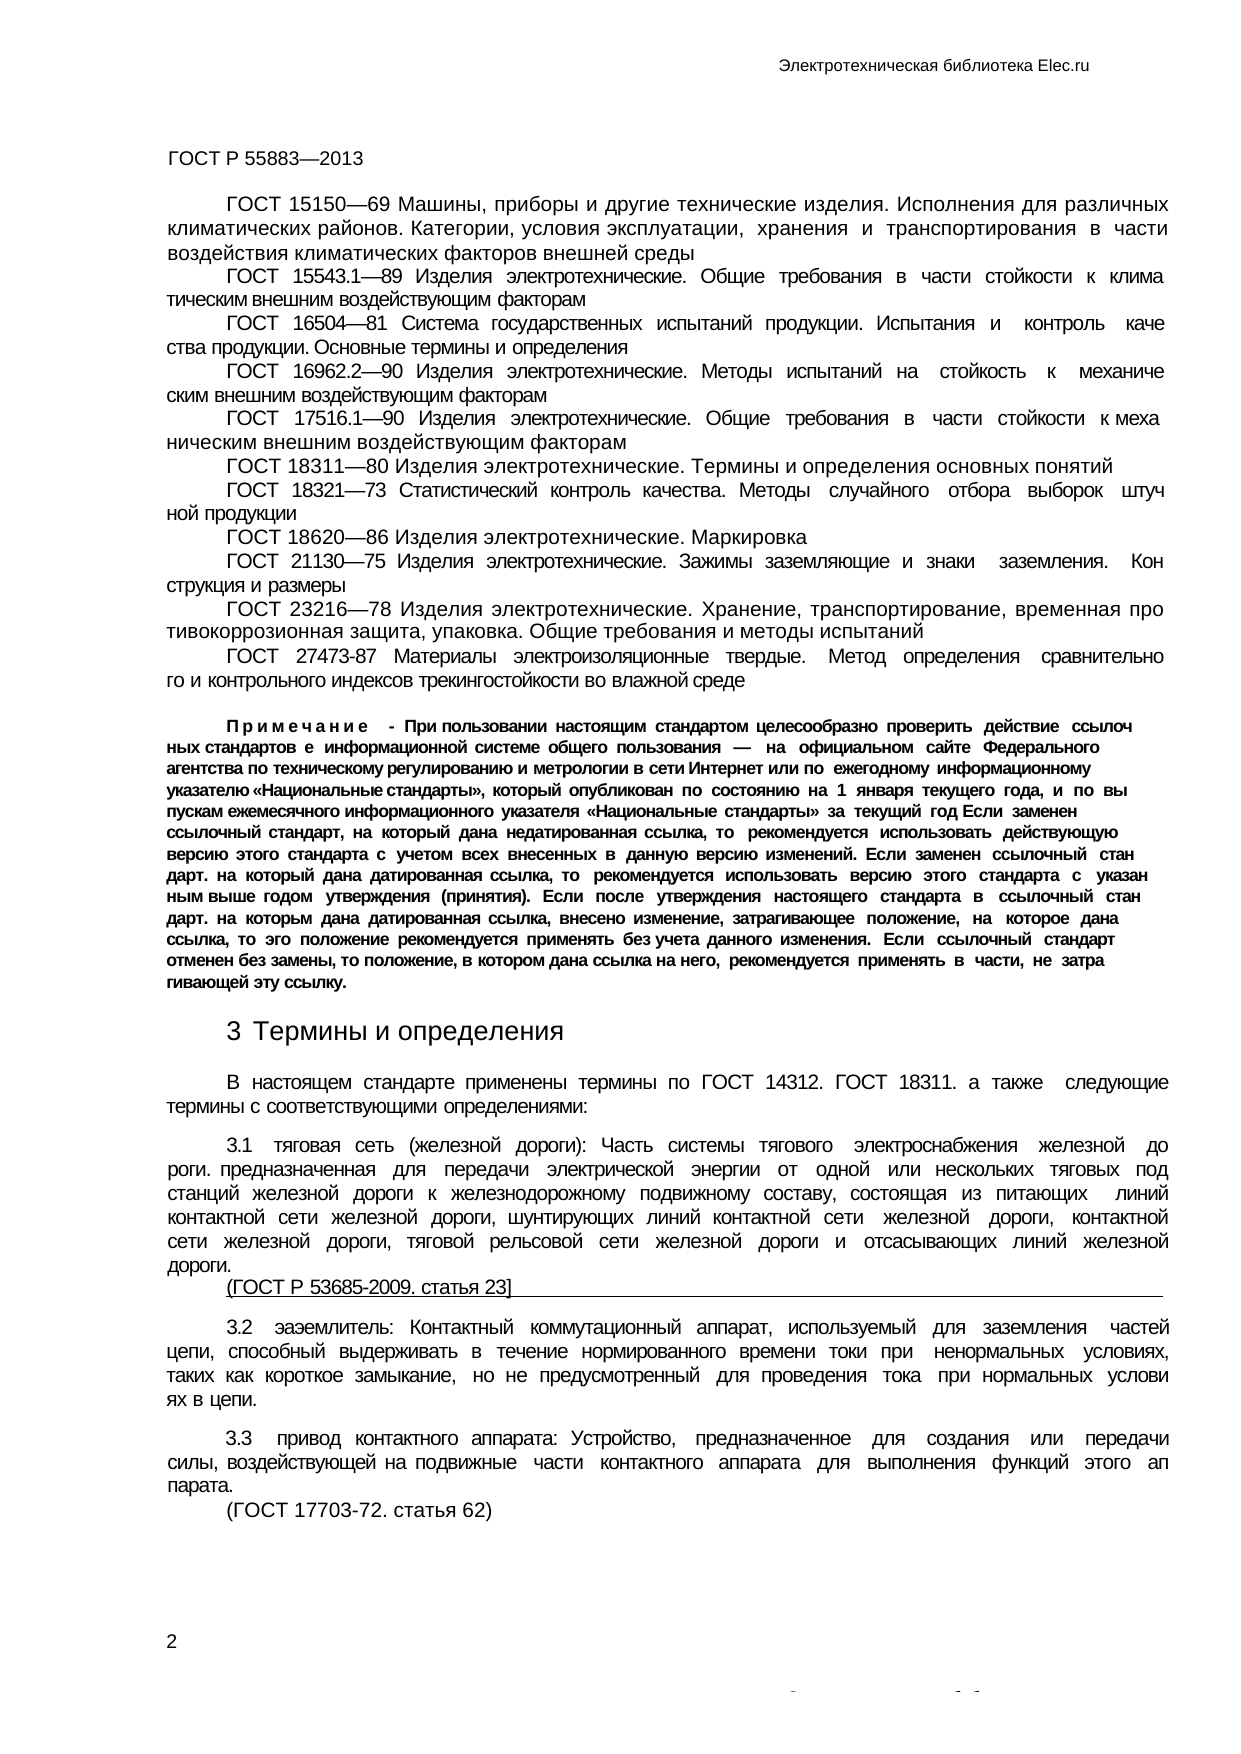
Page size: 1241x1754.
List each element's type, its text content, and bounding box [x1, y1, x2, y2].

text ГОСТ 21130—75 Изделия электротехнические. Зажимы заземляющие и знаки заземления. Кон­ струкция и размеры [166, 549, 1164, 597]
text ГОСТ 16504—81 Система государственных испытаний продукции. Испытания и контроль каче­ ства продукции. Основные термины и определения [166, 311, 1166, 359]
text ГОСТ 23216—78 Изделия электротехнические. Хранение, транспортирование, временная про­ тивокоррозионная защита, упаковка. Общие требования и методы испытаний [166, 599, 1165, 643]
text ГОСТ 18620—86 Изделия электротехнические. Маркировка [226, 525, 1182, 549]
subtitle Термины и определения [226, 1015, 1182, 1046]
text ГОСТ 27473-87 Материалы электроизоляционные твердые. Метод определения сравнительно­ го и контрольного индексов трекингостойкости во влажной среде [166, 644, 1165, 692]
text В настоящем стандарте применены термины по ГОСТ 14312. ГОСТ 18311. а также следующие термины с соответствующими определениями: [166, 1070, 1169, 1118]
text (ГОСТ Р 53685-2009. статья 23] [226, 1277, 1182, 1299]
text ГОСТ 17516.1—90 Изделия электротехнические. Общие требования в части стойкости к меха­ [226, 407, 1182, 429]
text 2 [166, 1629, 1182, 1652]
text ГОСТ 15543.1—89 Изделия электротехнические. Общие требования в части стойкости к клима­ тическим внешним воздействующим факторам [166, 266, 1164, 310]
text ГОСТ 18321—73 Статистический контроль качества. Методы случайного отбора выборок штуч­ ной продукции [166, 480, 1165, 524]
text ГОСТ 15150—69 Машины, приборы и другие технические изделия. Исполнения для различных климатических районов. Категории, условия эксплуатации, хранения и транспортирования в части воздействия климатических факторов внешней среды [167, 192, 1170, 264]
text (ГОСТ 17703-72. статья 62) [226, 1497, 1182, 1521]
list тяговая сеть (железной дороги): Часть системы тягового электроснабжения железной до­ роги. предназначенная для передачи электрической энергии от одной или нескольких тяговых под­ станций железной дороги к железнодорожному подвижному составу, состоящая из питающих линий контактной сети железной дороги, шунтирующих линий контактной сети железной дороги, контактной сети железной дороги, тяговой рельсовой сети железной дороги и отсасывающих линий железной дороги. [167, 1133, 1169, 1277]
list эаэемлитель: Контактный коммутационный аппарат, используемый для заземления частей цепи, способный выдерживать в течение нормированного времени токи при ненормальных условиях, таких как короткое замыкание, но не предусмотренный для проведения тока при нормальных услови­ ях в цепи. [166, 1314, 1170, 1411]
list привод контактного аппарата: Устройство, предназначенное для создания или передачи силы, воздействующей на подвижные части контактного аппарата для выполнения функций этого ап­ парата. [167, 1427, 1170, 1497]
text Примечание - При пользовании настоящим стандартом целесообразно проверить действие ссылоч­ ных стандартов е информационной системе общего пользования — на официальном сайте Федерального агентства по техническому регулированию и метрологии в сети Интернет или по ежегодному информационному указателю «Национальные стандарты», который опубликован по состоянию на 1 января текущего года, и по вы­ пускам ежемесячного информационного указателя «Национальные стандарты» за текущий год Если заменен ссылочный стандарт, на который дана недатированная ссылка, то рекомендуется использовать действующую версию этого стандарта с учетом всех внесенных в данную версию изменений. Если заменен ссылочный стан­ дарт. на который дана датированная ссылка, то рекомендуется использовать версию этого стандарта с указан­ ным выше годом утверждения (принятия). Если после утверждения настоящего стандарта в ссылочный стан­ дарт. на которьм дана датированная ссылка, внесено изменение, затрагивающее положение, на которое дана ссылка, то эго положение рекомендуется применять без учета данного изменения. Если ссылочный стандарт отменен без замены, то положение, в котором дана ссылка на него, рекомендуется применять в части, не затра­ гивающей эту ссылку. [166, 715, 1171, 992]
text ГОСТ 18311—80 Изделия электротехнические. Термины и определения основных понятий [226, 454, 1182, 478]
text ническим внешним воздействующим факторам [166, 430, 1182, 454]
text ГОСТ Р 55883—2013 [168, 146, 1182, 169]
text ГОСТ 16962.2—90 Изделия электротехнические. Методы испытаний на стойкость к механиче­ ским внешним воздействующим факторам [166, 359, 1165, 407]
